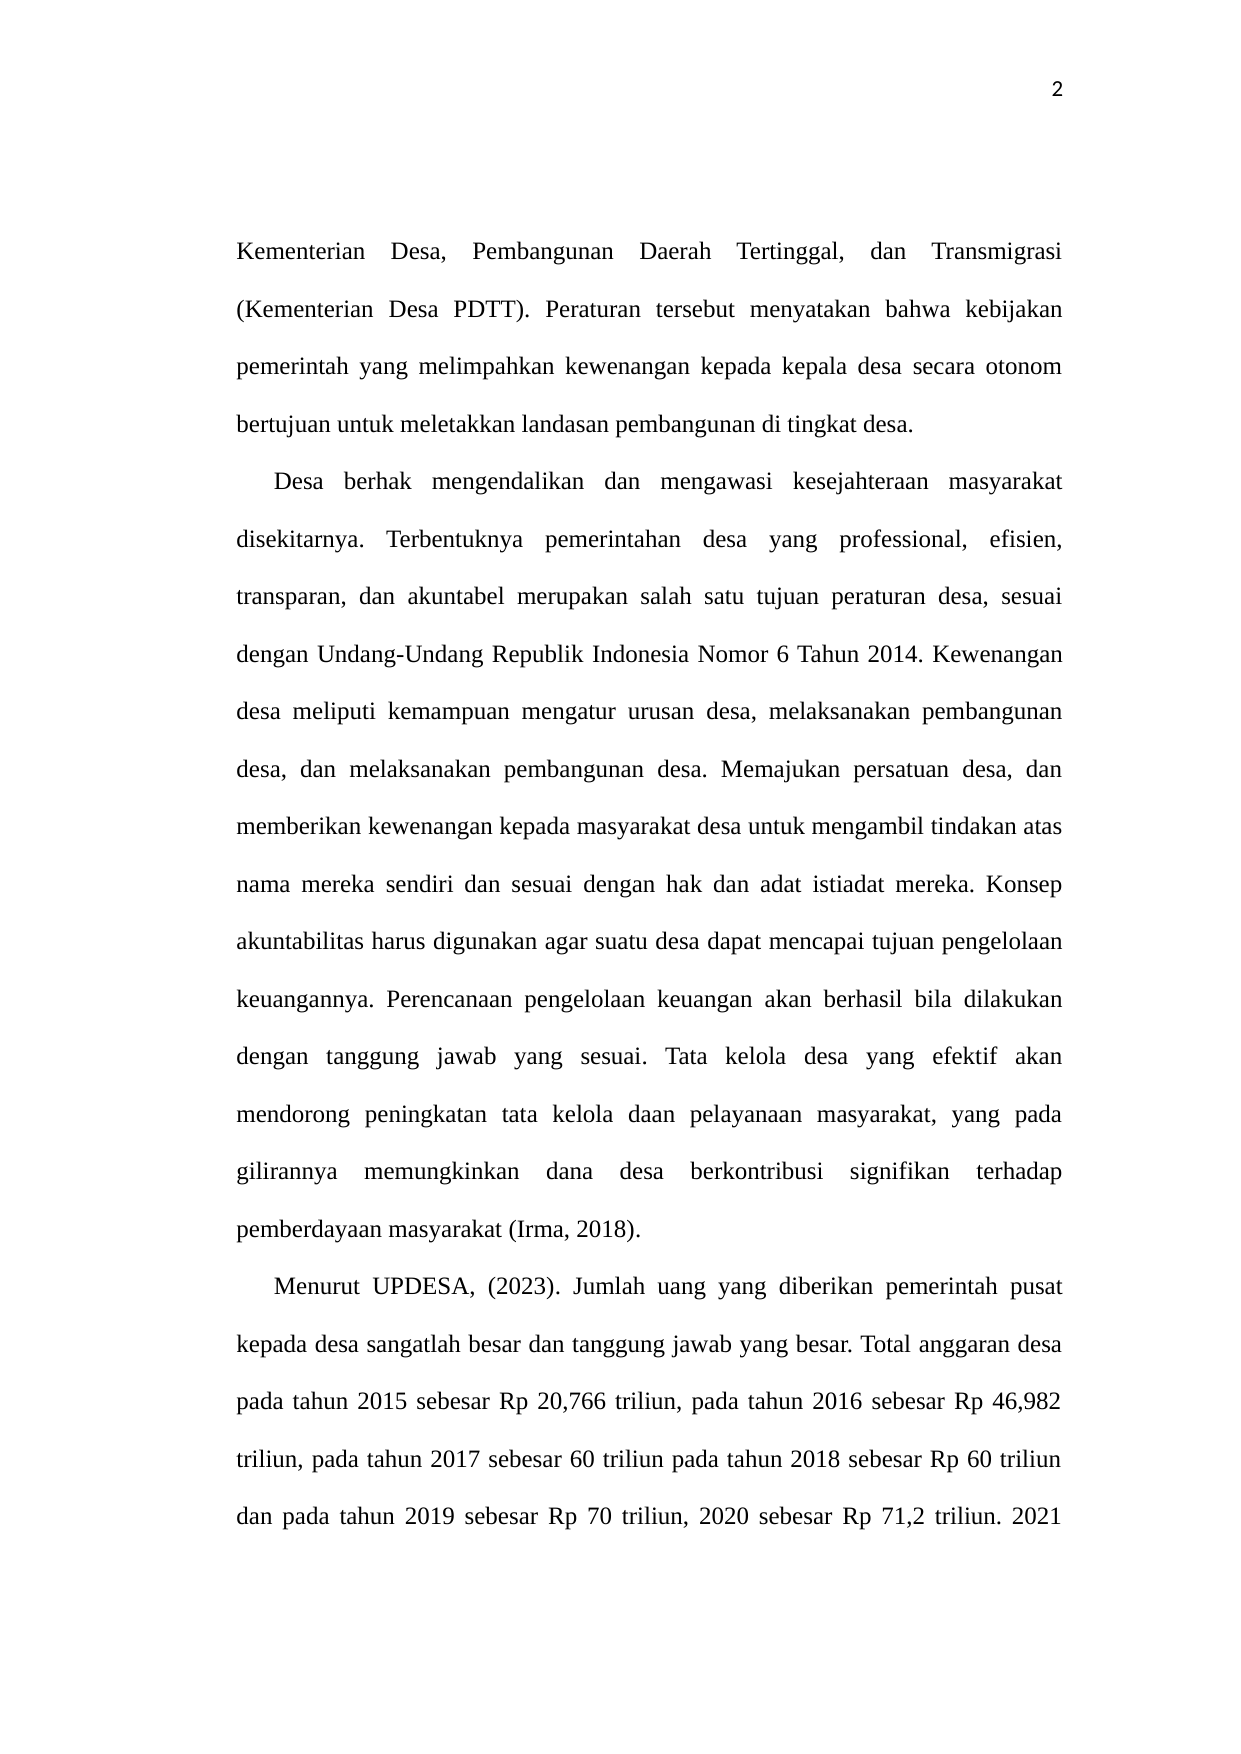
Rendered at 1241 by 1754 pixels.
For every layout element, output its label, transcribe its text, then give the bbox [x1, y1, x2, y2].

list Desa berhak mengendalikan dan mengawasi kesejahteraan masyarakat disekitarnya. Terbentuknya pemerintahan desa yang professional, efisien, transparan, dan akuntabel merupakan salah satu tujuan peraturan desa, sesuai dengan Undang-Undang Republik Indonesia Nomor 6 Tahun 2014. Kewenangan desa meliputi kemampuan mengatur urusan desa, melaksanakan pembangunan desa, dan melaksanakan pembangunan desa. Memajukan persatuan desa, dan memberikan kewenangan kepada masyarakat desa untuk mengambil tindakan atas nama mereka sendiri dan sesuai dengan hak dan adat istiadat mereka. Konsep akuntabilitas harus digunakan agar suatu desa dapat mencapai tujuan pengelolaan keuangannya. Perencanaan pengelolaan keuangan akan berhasil bila dilakukan dengan tanggung jawab yang sesuai. Tata kelola desa yang efektif akan mendorong peningkatan tata kelola daan pelayanaan masyarakat, yang pada gilirannya memungkinkan dana desa berkontribusi signifikan terhadap pemberdayaan masyarakat (Irma, 2018). [236, 466, 1063, 1242]
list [236, 1271, 1063, 1530]
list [236, 236, 1063, 437]
